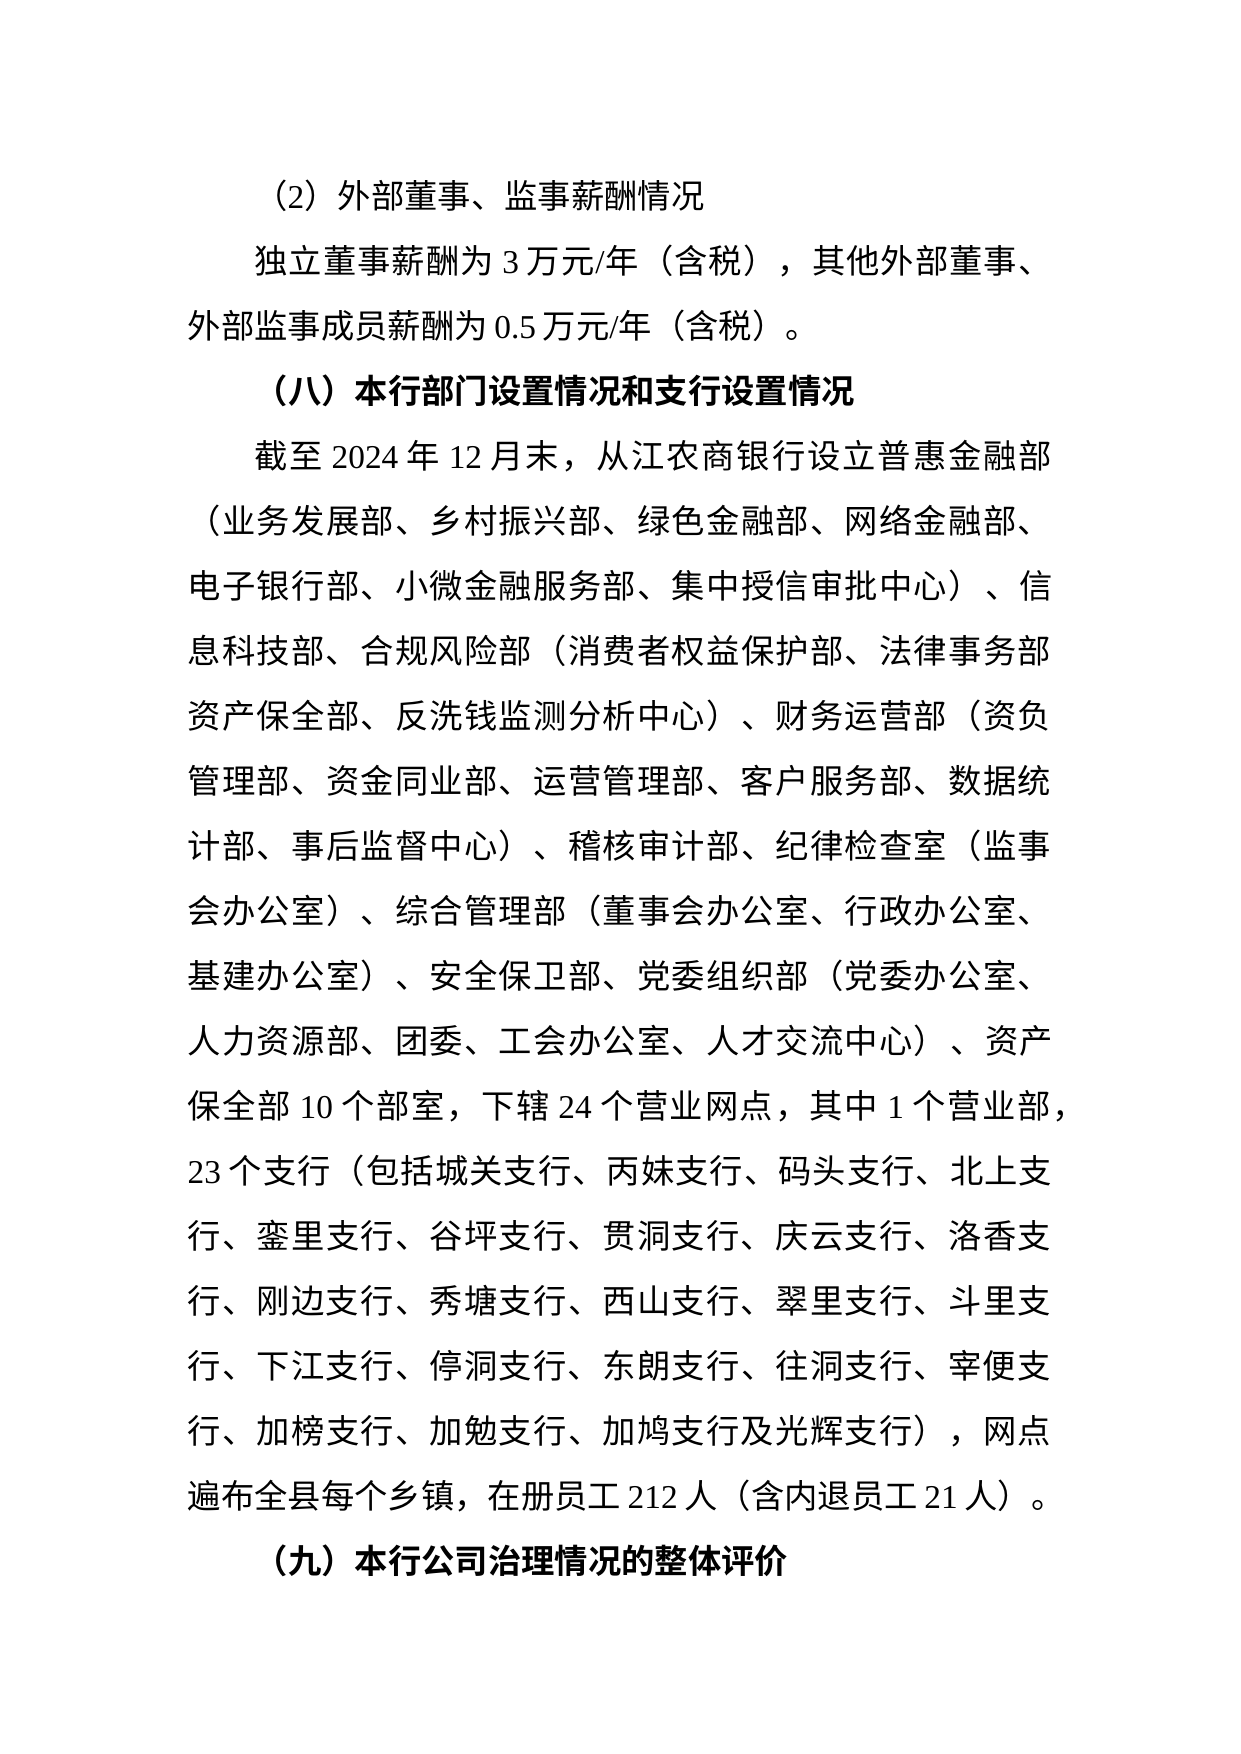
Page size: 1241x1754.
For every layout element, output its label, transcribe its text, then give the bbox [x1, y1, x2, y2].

text （八）本行部门设置情况和支行设置情况 [187, 357, 1053, 422]
text （九）本行公司治理情况的整体评价 [187, 1527, 1053, 1592]
text 独立董事薪酬为3万元/年（含税），其他外部董事、外部监事成员薪酬为0.5万元/年（含税）。 [187, 227, 1053, 357]
text 截至2024年12月末，从江农商银行设立普惠金融部（业务发展部、乡村振兴部、绿色金融部、网络金融部、电子银行部、小微金融服务部、集中授信审批中心）、信息科技部、合规风险部（消费者权益保护部、法律事务部、资产保全部、反洗钱监测分析中心）、财务运营部（资负管理部、资金同业部、运营管理部、客户服务部、数据统计部、事后监督中心）、稽核审计部、纪律检查室（监事会办公室）、综合管理部（董事会办公室、行政办公室、基建办公室）、安全保卫部、党委组织部（党委办公室、人力资源部、团委、工会办公室、人才交流中心）、资产保全部10个部室，下辖24个营业网点，其中1个营业部，23个支行（包括城关支行、丙妹支行、码头支行、北上支行、銮里支行、谷坪支行、贯洞支行、庆云支行、洛香支行、刚边支行、秀塘支行、西山支行、翠里支行、斗里支行、下江支行、停洞支行、东朗支行、往洞支行、宰便支行、加榜支行、加勉支行、加鸠支行及光辉支行），网点遍布全县每个乡镇，在册员工212人（含内退员工21人）。 [187, 422, 1053, 1527]
text （2）外部董事、监事薪酬情况 [187, 162, 1053, 227]
